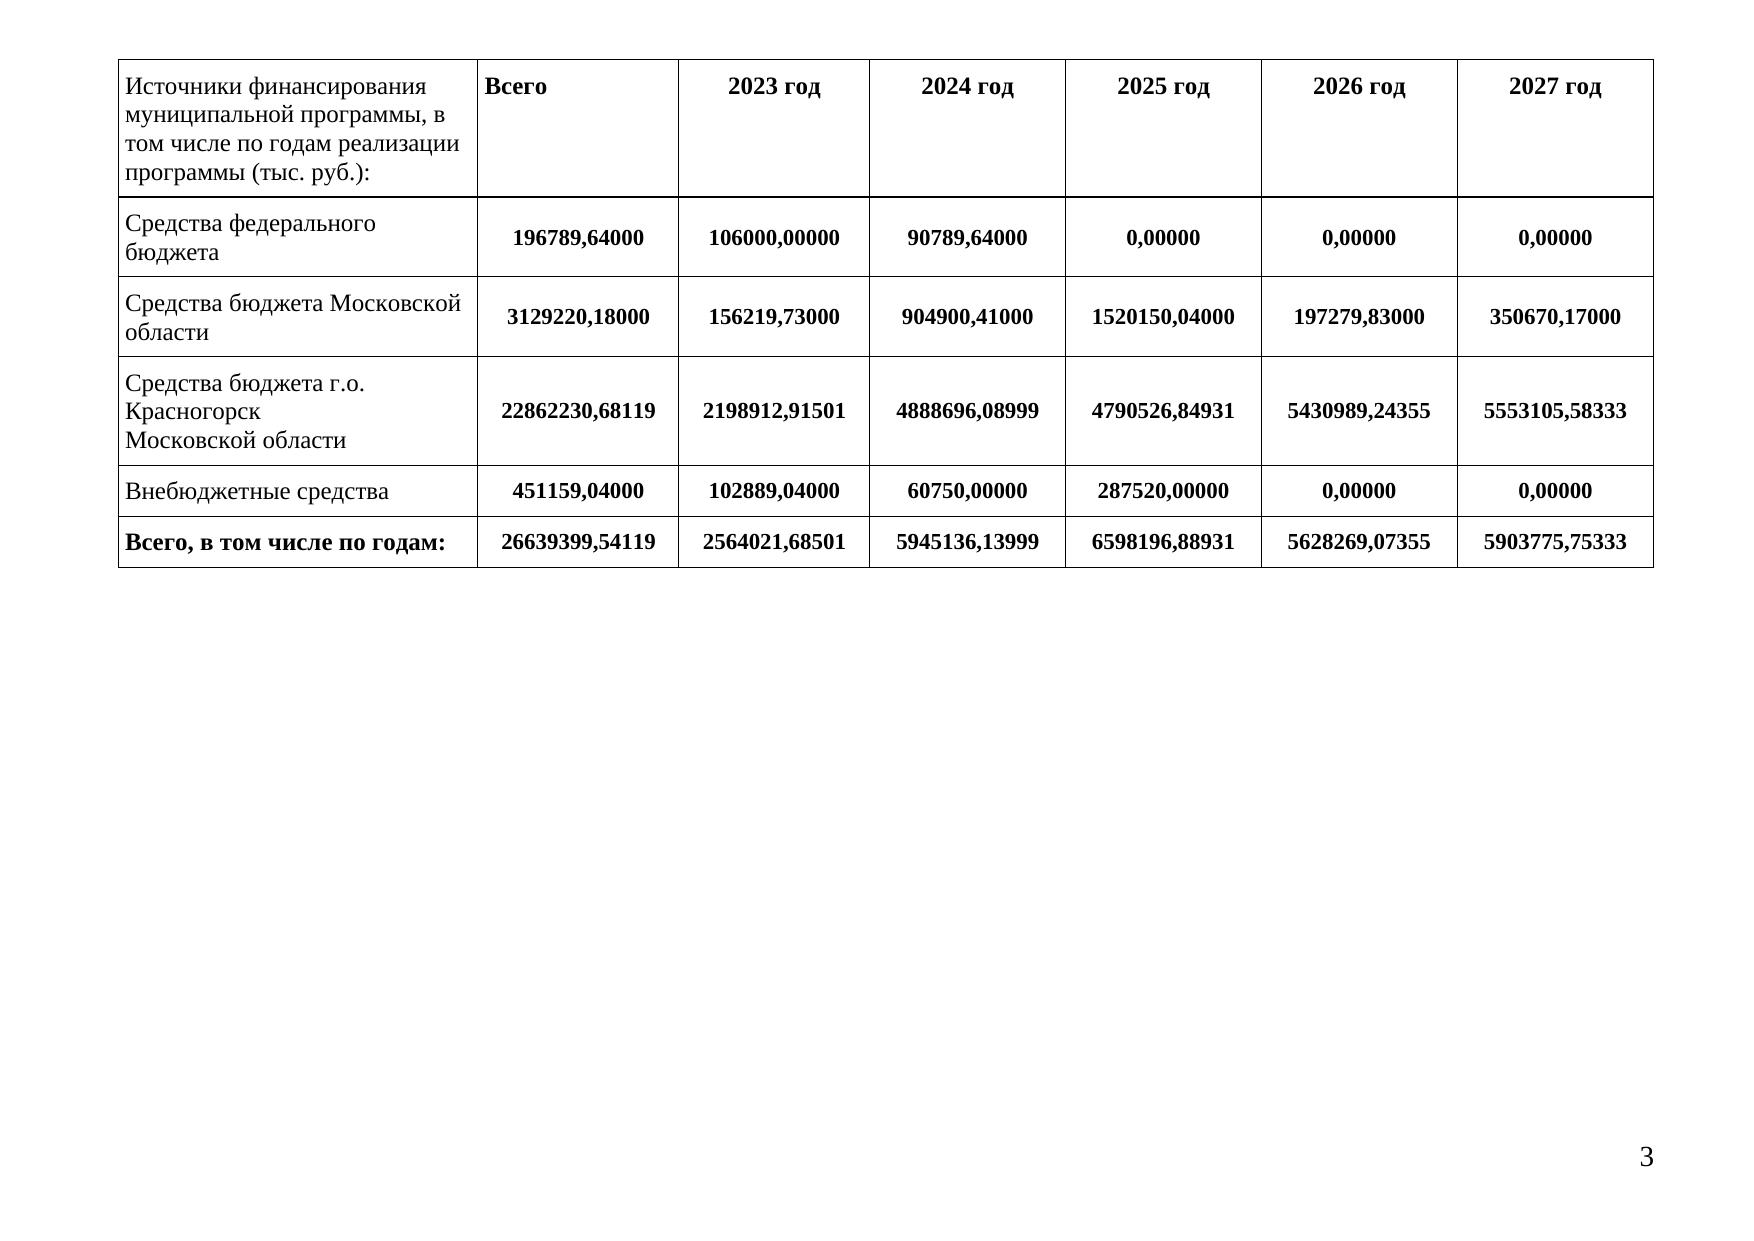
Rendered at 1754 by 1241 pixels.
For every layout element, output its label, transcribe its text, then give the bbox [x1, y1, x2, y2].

table_cell 106000,00000 [679, 198, 869, 276]
table_cell 350670,17000 [1458, 277, 1653, 356]
table_cell 5945136,13999 [870, 517, 1065, 567]
table_cell 2023 год [679, 60, 869, 196]
table_cell 3129220,18000 [478, 277, 678, 356]
table_cell 2564021,68501 [679, 517, 869, 567]
table_cell 0,00000 [1458, 466, 1653, 516]
table_cell Средства федерального бюджета [119, 198, 477, 276]
table_cell 22862230,68119 [478, 357, 678, 464]
table_cell Средства бюджета Московской области [119, 277, 477, 356]
table_cell Внебюджетные средства [119, 466, 477, 516]
table_cell 90789,64000 [870, 198, 1065, 276]
table_cell 197279,83000 [1262, 277, 1457, 356]
table_cell 2025 год [1066, 60, 1261, 196]
table_cell 4790526,84931 [1066, 357, 1261, 464]
table_cell 5430989,24355 [1262, 357, 1457, 464]
table_cell Средства бюджета г.о. Красногорск Московской области [119, 357, 477, 464]
table_cell 2198912,91501 [679, 357, 869, 464]
table_cell Всего, в том числе по годам: [119, 517, 477, 567]
table_cell 4888696,08999 [870, 357, 1065, 464]
table_cell 5553105,58333 [1458, 357, 1653, 464]
table_cell 2024 год [870, 60, 1065, 196]
table_cell 156219,73000 [679, 277, 869, 356]
table_cell 0,00000 [1262, 198, 1457, 276]
table_cell 287520,00000 [1066, 466, 1261, 516]
table_cell 196789,64000 [478, 198, 678, 276]
table_cell 451159,04000 [478, 466, 678, 516]
table_cell 6598196,88931 [1066, 517, 1261, 567]
table_cell 60750,00000 [870, 466, 1065, 516]
table_cell 0,00000 [1066, 198, 1261, 276]
table_cell 102889,04000 [679, 466, 869, 516]
table_cell Источники финансирования муниципальной программы, в том числе по годам реализации программы (тыс. руб.): [119, 60, 477, 196]
table_cell 904900,41000 [870, 277, 1065, 356]
table_cell 1520150,04000 [1066, 277, 1261, 356]
table_cell Всего [478, 60, 678, 196]
table_cell 0,00000 [1262, 466, 1457, 516]
table_cell 0,00000 [1458, 198, 1653, 276]
table_cell 2026 год [1262, 60, 1457, 196]
table_cell 26639399,54119 [478, 517, 678, 567]
table_cell 5903775,75333 [1458, 517, 1653, 567]
table_cell 5628269,07355 [1262, 517, 1457, 567]
table_cell 2027 год [1458, 60, 1653, 196]
